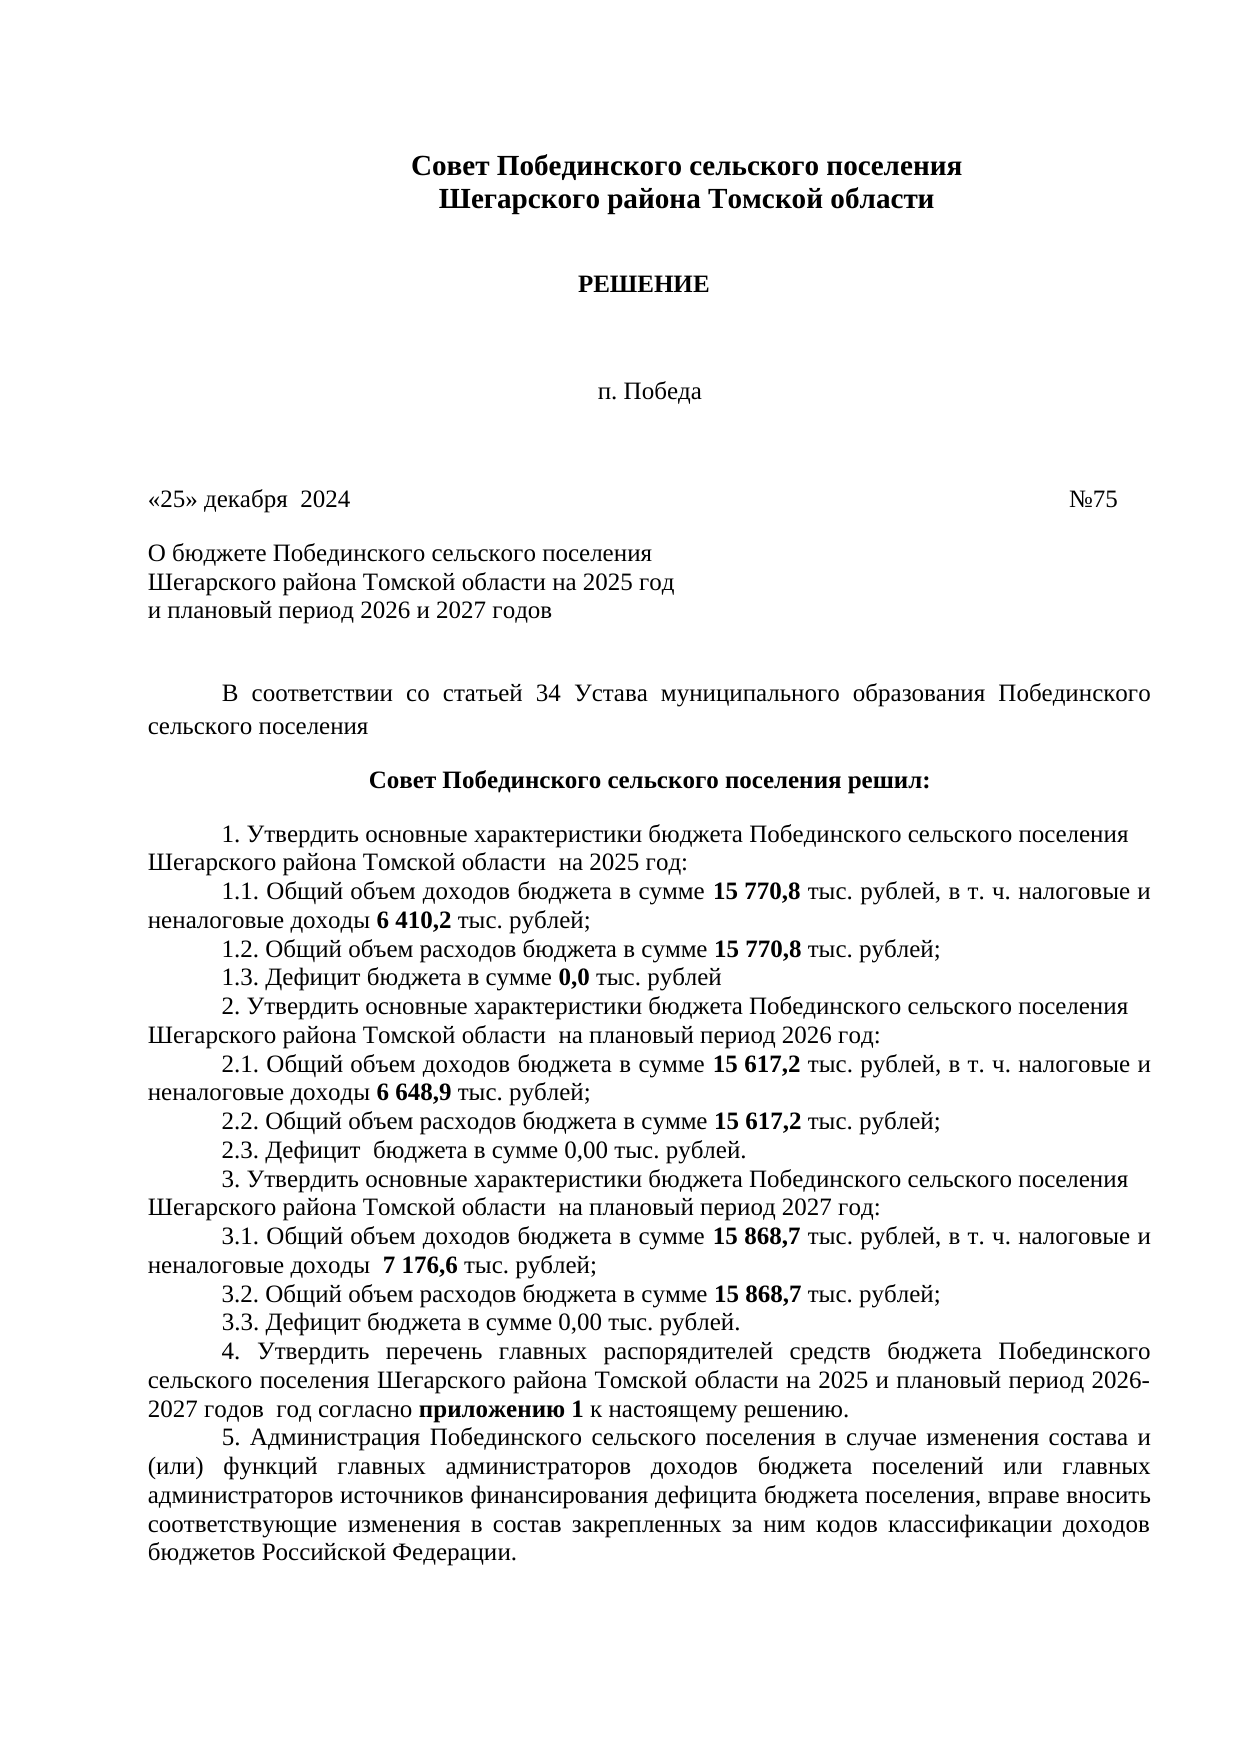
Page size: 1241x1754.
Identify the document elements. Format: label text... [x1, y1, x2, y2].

text Шегарского района Томской области на плановый период 2027 год: [148, 1192, 1152, 1221]
text Шегарского района Томской области на плановый период 2026 год: [148, 1020, 1152, 1049]
text В соответствии со статьей 34 Устава муниципального образования Побединского сельского поселения [148, 678, 1152, 740]
text 2. Утвердить основные характеристики бюджета Побединского сельского поселения [148, 991, 1152, 1020]
text 3. Утвердить основные характеристики бюджета Побединского сельского поселения [148, 1164, 1152, 1192]
text Совет Побединского сельского поселения [148, 148, 1152, 181]
text 3.2. Общий объем расходов бюджета в сумме 15 868,7 тыс. рублей; [148, 1279, 1152, 1307]
text 1.1. Общий объем доходов бюджета в сумме 15 770,8 тыс. рублей, в т. ч. налоговые и неналоговые доходы 6 410,2 тыс. рублей; [148, 876, 1152, 934]
text 4. Утвердить перечень главных распорядителей средств бюджета Побединского сельского поселения Шегарского района Томской области на 2025 и плановый период 2026-2027 годов год согласно приложению 1 к настоящему решению. [148, 1336, 1152, 1422]
text 2.2. Общий объем расходов бюджета в сумме 15 617,2 тыс. рублей; [148, 1106, 1152, 1135]
text О бюджете Побединского сельского поселения [148, 538, 1152, 567]
text 5. Администрация Побединского сельского поселения в случае изменения состава и (или) функций главных администраторов доходов бюджета поселений или главных администраторов источников финансирования дефицита бюджета поселения, вправе вносить соответствующие изменения в состав закрепленных за ним кодов классификации доходов бюджетов Российской Федерации. [148, 1422, 1152, 1566]
text 3.1. Общий объем доходов бюджета в сумме 15 868,7 тыс. рублей, в т. ч. налоговые и неналоговые доходы 7 176,6 тыс. рублей; [148, 1221, 1152, 1279]
text 1. Утвердить основные характеристики бюджета Побединского сельского поселения Шегарского района Томской области на 2025 год: [148, 819, 1152, 876]
text 1.2. Общий объем расходов бюджета в сумме 15 770,8 тыс. рублей; [148, 934, 1152, 962]
text Шегарского района Томской области [148, 181, 1152, 215]
text Совет Побединского сельского поселения решил: [148, 765, 1152, 794]
text 2.3. Дефицит бюджета в сумме 0,00 тыс. рублей. [148, 1135, 1152, 1164]
text 1.3. Дефицит бюджета в сумме 0,0 тыс. рублей [148, 962, 1152, 991]
text «25» декабря 2024 №75 [148, 484, 1152, 513]
text 2.1. Общий объем доходов бюджета в сумме 15 617,2 тыс. рублей, в т. ч. налоговые и неналоговые доходы 6 648,9 тыс. рублей; [148, 1049, 1152, 1106]
text 3.3. Дефицит бюджета в сумме 0,00 тыс. рублей. [222, 1307, 1152, 1336]
text п. Победа [148, 376, 1152, 405]
text и плановый период 2026 и 2027 годов [148, 595, 1152, 624]
text РЕШЕНИЕ [148, 269, 1152, 297]
text Шегарского района Томской области на 2025 год [148, 567, 1152, 595]
